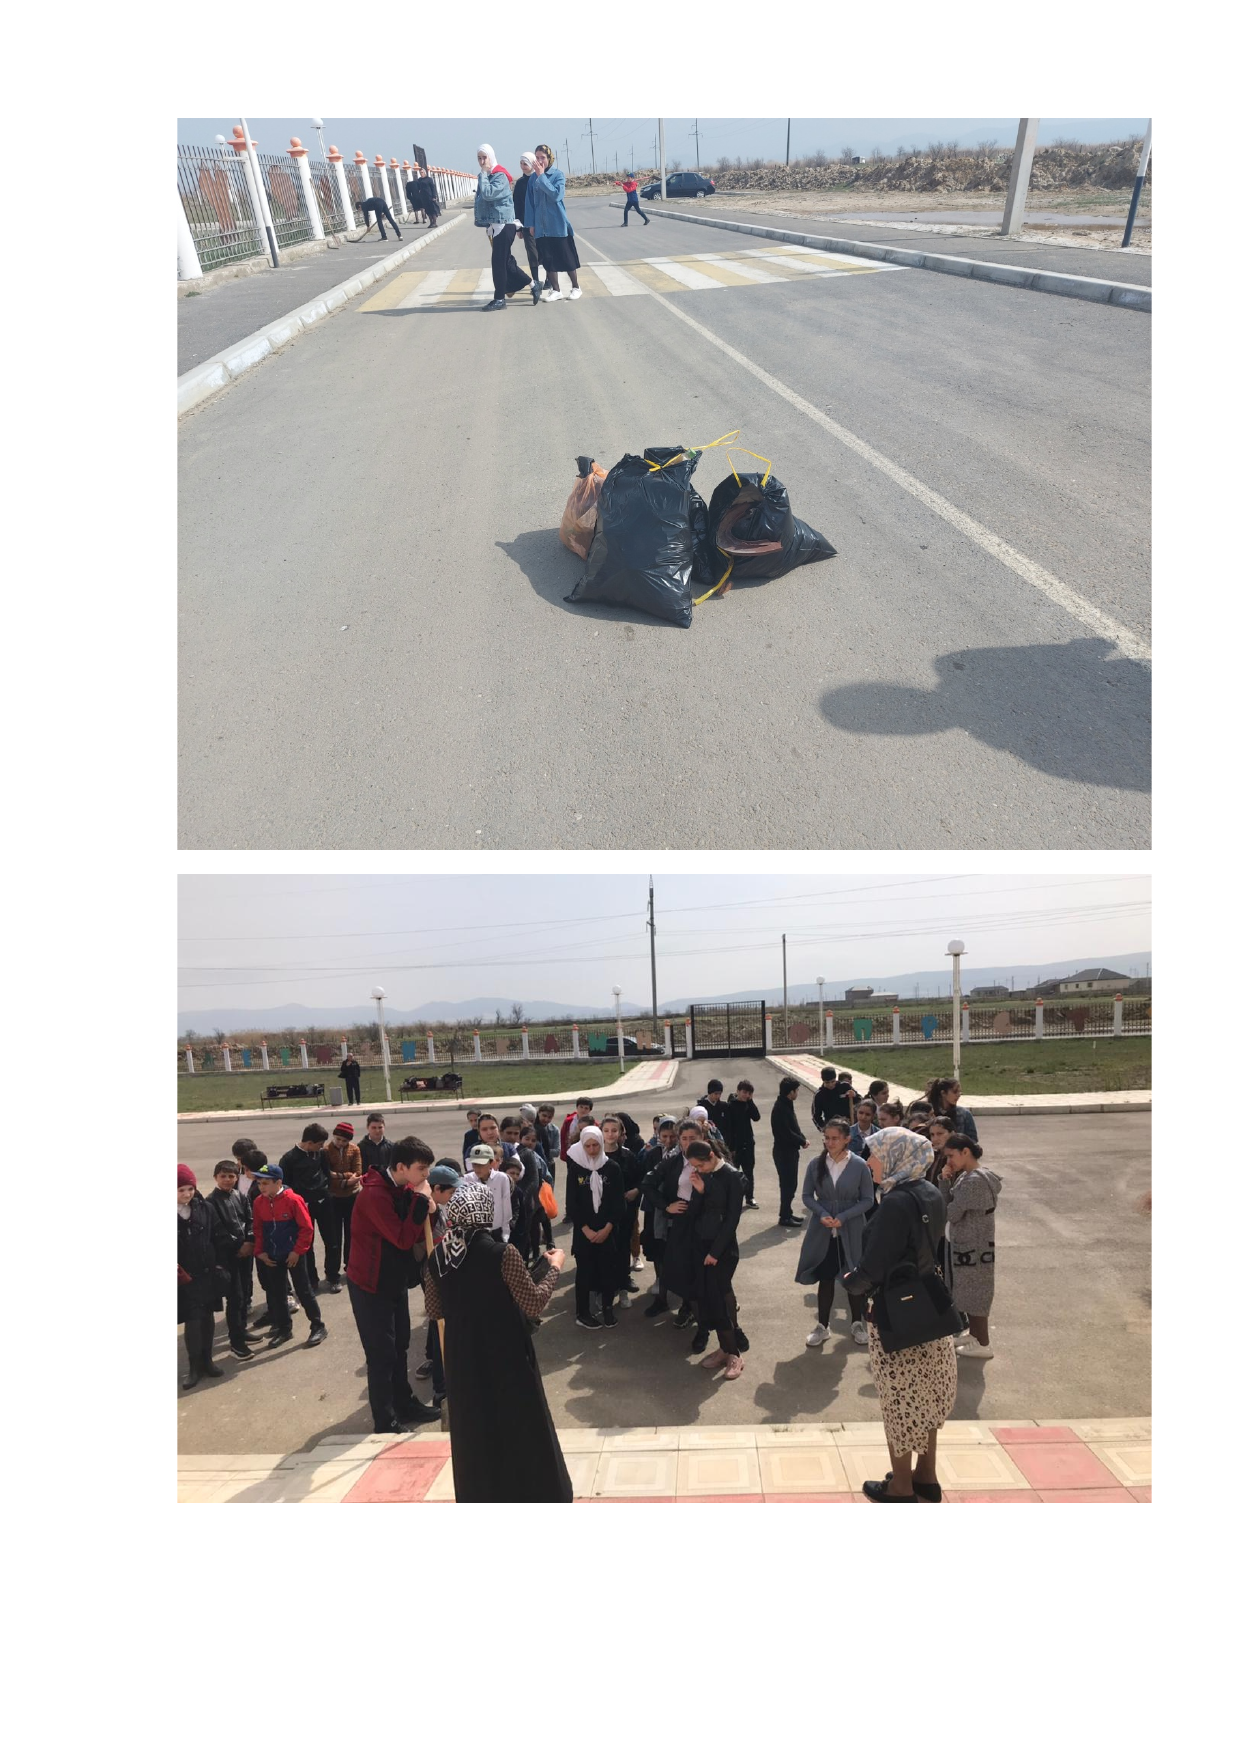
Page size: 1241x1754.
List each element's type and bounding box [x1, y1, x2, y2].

picture [177, 118, 1152, 850]
picture [177, 874, 1152, 1503]
